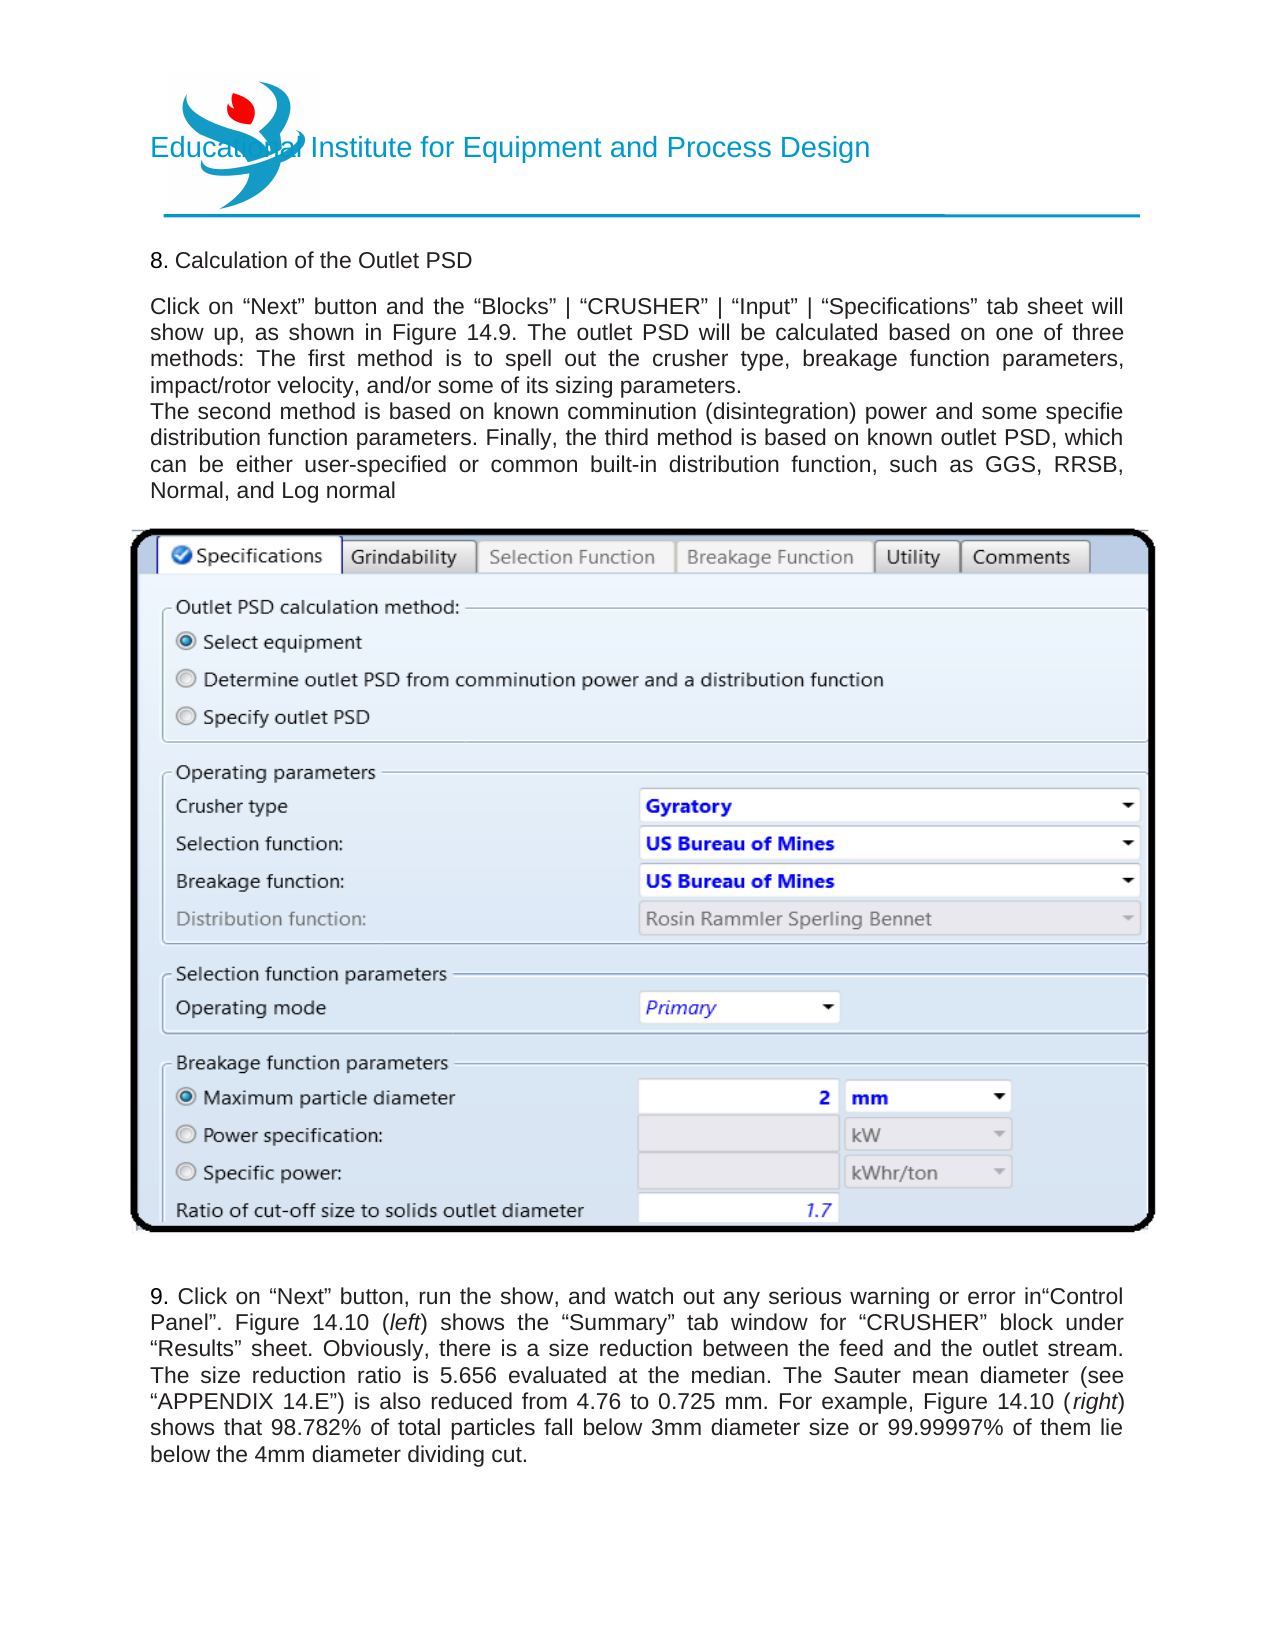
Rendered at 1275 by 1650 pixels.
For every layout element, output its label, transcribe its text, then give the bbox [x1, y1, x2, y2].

text 8. Calculation of the Outlet PSD [150, 247, 1125, 274]
picture [128, 525, 1158, 1236]
text Click on “Next” button and the “Blocks” | “CRUSHER” | “Input” | “Specifications” tab sheet will show up, as shown in Figure 14.9. The outlet PSD will be calculated based on one of three methods: The first method is to spell out the crusher type, breakage function parameters, impact/rotor velocity, and/or some of its sizing parameters. [150, 293, 1125, 398]
text The second method is based on known comminution (disintegration) power and some specifie distribution function parameters. Finally, the third method is based on known outlet PSD, which can be either user-specified or common built-in distribution function, such as GGS, RRSB, Normal, and Log normal [150, 398, 1125, 503]
picture [169, 74, 321, 213]
text 9. Click on “Next” button, run the show, and watch out any serious warning or error in“Control Panel”. Figure 14.10 (left) shows the “Summary” tab window for “CRUSHER” block under “Results” sheet. Obviously, there is a size reduction between the feed and the outlet stream. The size reduction ratio is 5.656 evaluated at the median. The Sauter mean diameter (see “APPENDIX 14.E”) is also reduced from 4.76 to 0.725 mm. For example, Figure 14.10 (right) shows that 98.782% of total particles fall below 3mm diameter size or 99.99997% of them lie below the 4mm diameter dividing cut. [150, 1283, 1125, 1467]
